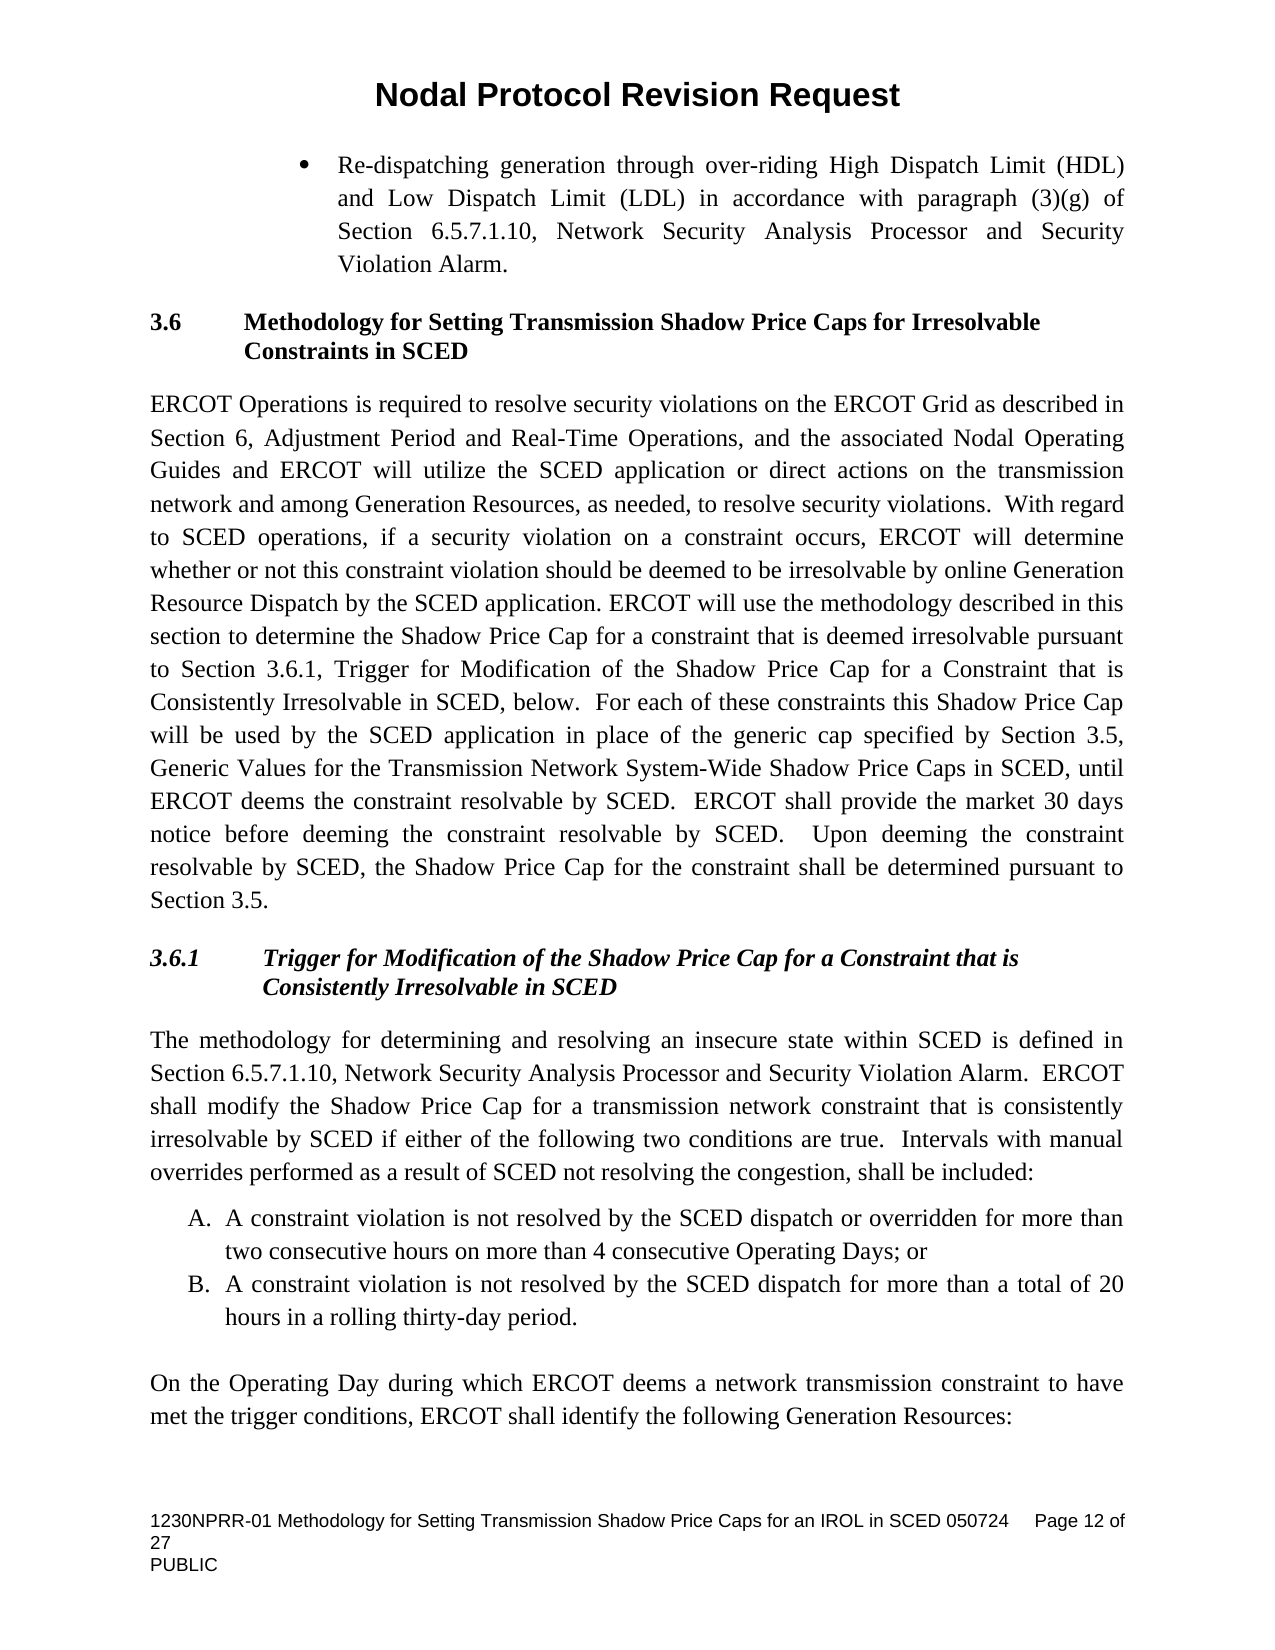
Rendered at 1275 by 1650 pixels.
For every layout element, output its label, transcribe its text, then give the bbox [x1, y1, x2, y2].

text ERCOT Operations is required to resolve security violations on the ERCOT Grid as described in Section 6, Adjustment Period and Real-Time Operations, and the associated Nodal Operating Guides and ERCOT will utilize the SCED application or direct actions on the transmission network and among Generation Resources, as needed, to resolve security violations. With regard to SCED operations, if a security violation on a constraint occurs, ERCOT will determine whether or not this constraint violation should be deemed to be irresolvable by online Generation Resource Dispatch by the SCED application. ERCOT will use the methodology described in this section to determine the Shadow Price Cap for a constraint that is deemed irresolvable pursuant to Section 3.6.1, Trigger for Modification of the Shadow Price Cap for a Constraint that is Consistently Irresolvable in SCED, below. For each of these constraints this Shadow Price Cap will be used by the SCED application in place of the generic cap specified by Section 3.5, Generic Values for the Transmission Network System-Wide Shadow Price Caps in SCED, until ERCOT deems the constraint resolvable by SCED. ERCOT shall provide the market 30 days notice before deeming the constraint resolvable by SCED. Upon deeming the constraint resolvable by SCED, the Shadow Price Cap for the constraint shall be determined pursuant to Section 3.5. [150, 389, 1125, 914]
text The methodology for determining and resolving an insecure state within SCED is defined in Section 6.5.7.1.10, Network Security Analysis Processor and Security Violation Alarm. ERCOT shall modify the Shadow Price Cap for a transmission network constraint that is consistently irresolvable by SCED if either of the following two conditions are true. Intervals with manual overrides performed as a result of SCED not resolving the congestion, shall be included: [150, 1025, 1125, 1186]
list A constraint violation is not resolved by the SCED dispatch for more than a total of 20 hours in a rolling thirty-day period. [187, 1269, 1125, 1331]
list Re-dispatching generation through over-riding High Dispatch Limit (HDL) and Low Dispatch Limit (LDL) in accordance with paragraph (3)(g) of Section 6.5.7.1.10, Network Security Analysis Processor and Security Violation Alarm. [300, 150, 1125, 278]
text 3.6 Methodology for Setting Transmission Shadow Price Caps for Irresolvable Constraints in SCED [150, 307, 1125, 364]
list A constraint violation is not resolved by the SCED dispatch or overridden for more than two consecutive hours on more than 4 consecutive Operating Days; or [187, 1203, 1125, 1265]
text 3.6.1 Trigger for Modification of the Shadow Price Cap for a Constraint that is Consistently Irresolvable in SCED [150, 943, 1125, 1000]
text On the Operating Day during which ERCOT deems a network transmission constraint to have met the trigger conditions, ERCOT shall identify the following Generation Resources: [150, 1368, 1125, 1430]
